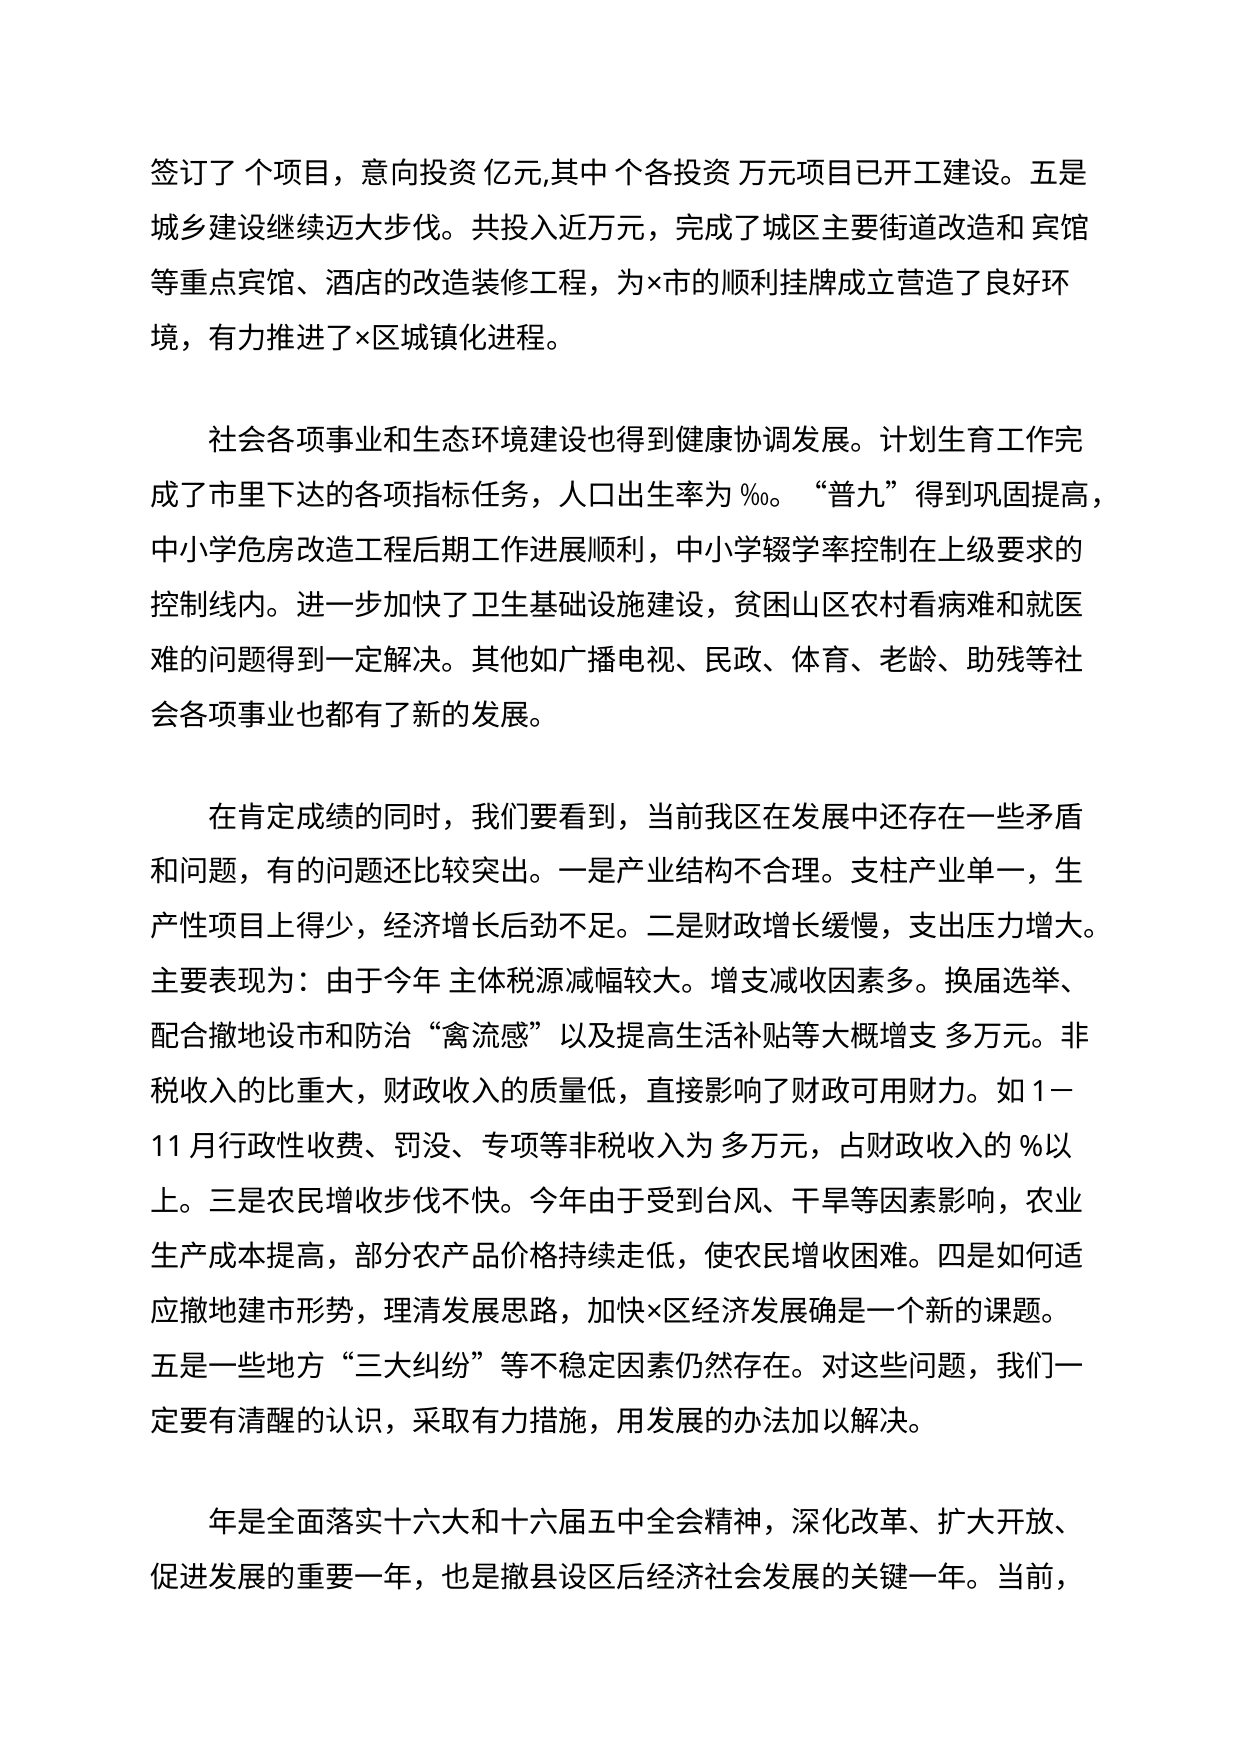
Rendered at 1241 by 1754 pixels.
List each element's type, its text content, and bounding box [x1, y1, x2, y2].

text 社会各项事业和生态环境建设也得到健康协调发展。计划生育工作完成了市里下达的各项指标任务，人口出生率为 ‰。“普九”得到巩固提高，中小学危房改造工程后期工作进展顺利，中小学辍学率控制在上级要求的控制线内。进一步加快了卫生基础设施建设，贫困山区农村看病难和就医难的问题得到一定解决。其他如广播电视、民政、体育、老龄、助残等社会各项事业也都有了新的发展。 [150, 417, 1090, 734]
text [150, 150, 1090, 357]
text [150, 1499, 1090, 1596]
text 在肯定成绩的同时，我们要看到，当前我区在发展中还存在一些矛盾和问题，有的问题还比较突出。一是产业结构不合理。支柱产业单一，生产性项目上得少，经济增长后劲不足。二是财政增长缓慢，支出压力增大。主要表现为：由于今年 主体税源减幅较大。增支减收因素多。换届选举、配合撤地设市和防治“禽流感”以及提高生活补贴等大概增支 多万元。非税收入的比重大，财政收入的质量低，直接影响了财政可用财力。如1－11月行政性收费、罚没、专项等非税收入为 多万元，占财政收入的 %以上。三是农民增收步伐不快。今年由于受到台风、干旱等因素影响，农业生产成本提高，部分农产品价格持续走低，使农民增收困难。四是如何适应撤地建市形势，理清发展思路，加快×区经济发展确是一个新的课题。五是一些地方“三大纠纷”等不稳定因素仍然存在。对这些问题，我们一定要有清醒的认识，采取有力措施，用发展的办法加以解决。 [150, 793, 1090, 1439]
